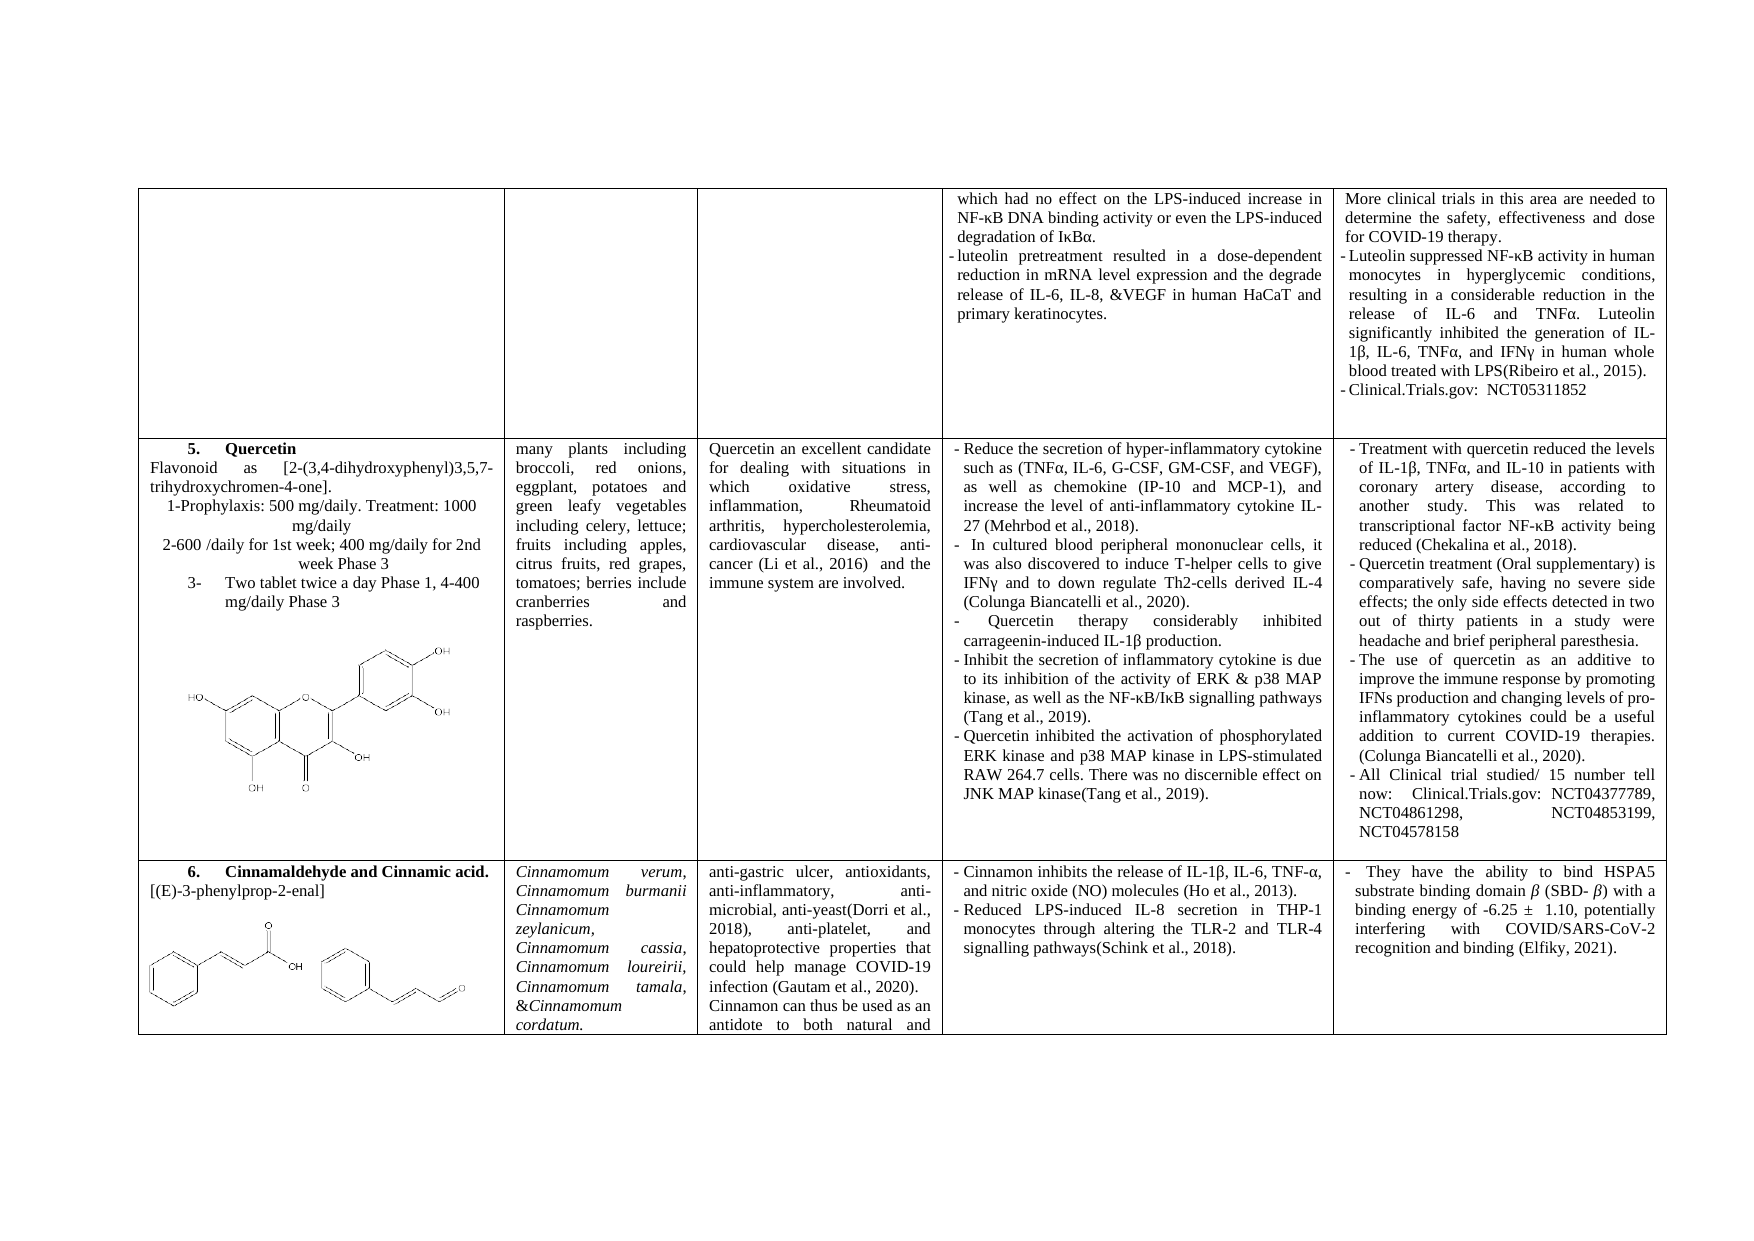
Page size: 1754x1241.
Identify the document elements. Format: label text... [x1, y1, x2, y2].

table_cell many plants including broccoli, red onions, eggplant, potatoes and green leafy vegetables including celery, lettuce; fruits including apples, citrus fruits, red grapes, tomatoes; berries include cranberries and raspberries. [505, 439, 697, 860]
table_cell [505, 189, 697, 438]
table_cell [943, 189, 1333, 438]
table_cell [505, 861, 697, 1034]
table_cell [139, 189, 504, 438]
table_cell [1334, 189, 1666, 438]
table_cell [1334, 861, 1666, 1034]
table_cell Quercetin Flavonoid as [2-(3,4-dihydroxyphenyl)3,5,7-trihydroxychromen-4-one]. 1-Prophylaxis: 500 mg/daily. Treatment: 1000 mg/daily /daily for 1st week; 400 mg/daily for 2nd week Phase 3 Two tablet twice a day Phase 1, 4-400 mg/daily Phase 3 [139, 439, 504, 860]
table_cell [943, 861, 1333, 1034]
table_cell Treatment with quercetin reduced the levels of IL-1β, TNFα, and IL-10 in patients with coronary artery disease, according to another study. This was related to transcriptional factor NF-κB activity being reduced (Chekalina et al., 2018). Quercetin treatment (Oral supplementary) is comparatively safe, having no severe side effects; the only side effects detected in two out of thirty patients in a study were headache and brief peripheral paresthesia. The use of quercetin as an additive to improve the immune response by promoting IFNs production and changing levels of pro-inflammatory cytokines could be a useful addition to current COVID-19 therapies. (Colunga Biancatelli et al., 2020). All Clinical trial studied/ 15 number tell now: Clinical.Trials.gov: NCT04377789, NCT04861298, NCT04853199, NCT04578158 [1334, 439, 1666, 860]
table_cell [139, 861, 504, 1034]
table_cell Reduce the secretion of hyper-inflammatory cytokine such as (TNFα, IL-6, G-CSF, GM-CSF, and VEGF), as well as chemokine (IP-10 and MCP-1), and increase the level of anti-inflammatory cytokine IL- 27 (Mehrbod et al., 2018). In cultured blood peripheral mononuclear cells, it was also discovered to induce T-helper cells to give IFNγ and to down regulate Th2-cells derived IL-4 (Colunga Biancatelli et al., 2020). Quercetin therapy considerably inhibited carrageenin-induced IL-1β production. Inhibit the secretion of inflammatory cytokine is due to its inhibition of the activity of ERK & p38 MAP kinase, as well as the NF-κB/IκB signalling pathways (Tang et al., 2019). Quercetin inhibited the activation of phosphorylated ERK kinase and p38 MAP kinase in LPS-stimulated RAW 264.7 cells. There was no discernible effect on JNK MAP kinase(Tang et al., 2019). [943, 439, 1333, 860]
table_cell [698, 189, 942, 438]
table_cell Quercetin an excellent candidate for dealing with situations in which oxidative stress, inflammation, Rheumatoid arthritis, hypercholesterolemia, cardiovascular disease, anti-cancer (Li et al., 2016) and the immune system are involved. [698, 439, 942, 860]
